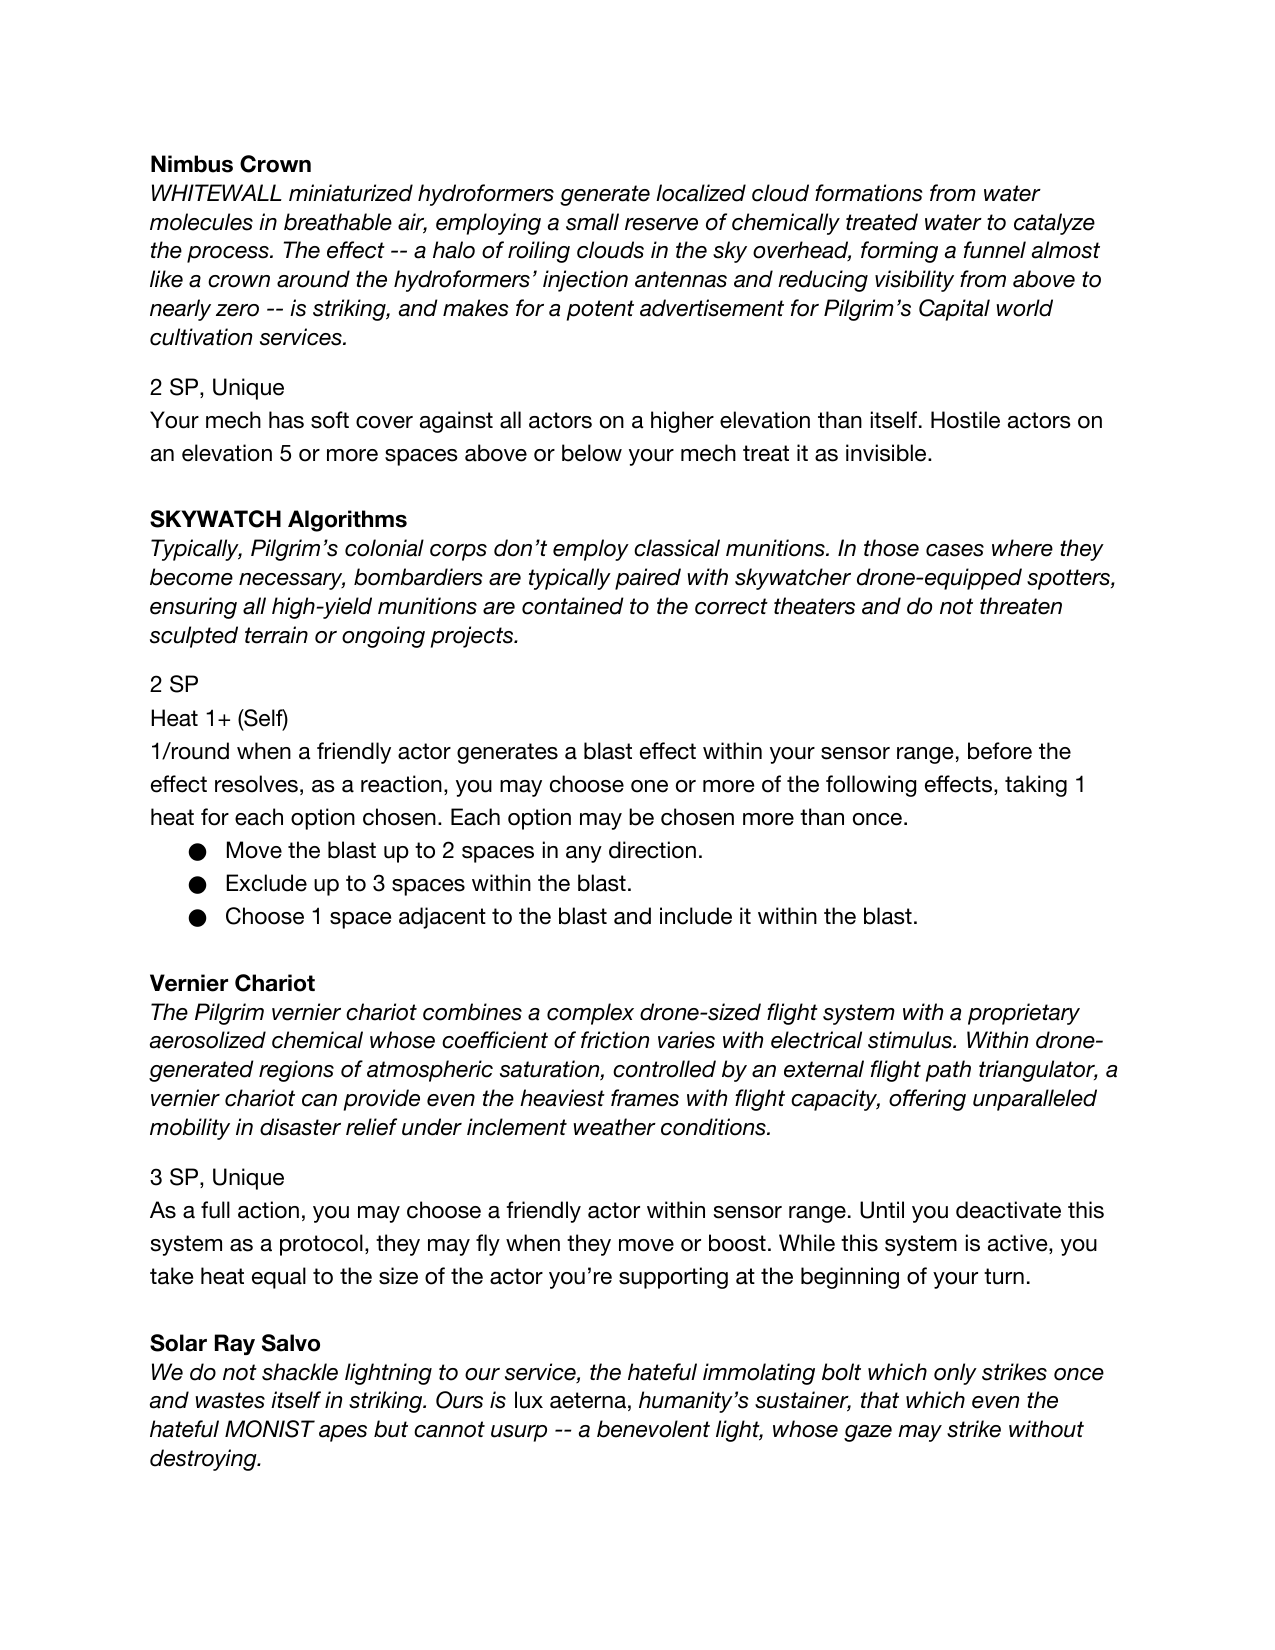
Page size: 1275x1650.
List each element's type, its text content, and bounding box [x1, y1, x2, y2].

subtitle SKYWATCH Algorithms [150, 506, 1125, 534]
text Typically, Pilgrim’s colonial corps don’t employ classical munitions. In those cases where they become necessary, bombardiers are typically paired with skywatcher drone-equipped spotters, ensuring all high-yield munitions are contained to the correct theaters and do not threaten sculpted terrain or ongoing projects. [150, 534, 1125, 650]
text 1/round when a friendly actor generates a blast effect within your sensor range, before the effect resolves, as a reaction, you may choose one or more of the following effects, taking 1 heat for each option chosen. Each option may be chosen more than once. [150, 737, 1125, 832]
list Exclude up to 3 spaces within the blast. [187, 869, 1125, 898]
text WHITEWALL miniaturized hydroformers generate localized cloud formations from water molecules in breathable air, employing a small reserve of chemically treated water to catalyze the process. The effect -- a halo of roiling clouds in the sky overhead, forming a funnel almost like a crown around the hydroformers’ injection antennas and reducing visibility from above to nearly zero -- is striking, and makes for a potent advertisement for Pilgrim’s Capital world cultivation services. [150, 179, 1125, 352]
text 3 SP, Unique [150, 1163, 1125, 1192]
text Heat 1+ (Self) [150, 704, 1125, 733]
text We do not shackle lightning to our service, the hateful immolating bolt which only strikes once and wastes itself in striking. Ours is lux aeterna, humanity’s sustainer, that which even the hateful MONIST apes but cannot usurp -- a benevolent light, whose gaze may strike without destroying. [150, 1358, 1125, 1473]
subtitle Solar Ray Salvo [150, 1329, 1125, 1358]
list Choose 1 space adjacent to the blast and include it within the blast. [187, 902, 1125, 931]
text As a full action, you may choose a friendly actor within sensor range. Until you deactivate this system as a protocol, they may fly when they move or boost. While this system is active, you take heat equal to the size of the actor you’re supporting at the beginning of your turn. [150, 1196, 1125, 1291]
text Your mech has soft cover against all actors on a higher elevation than itself. Hostile actors on an elevation 5 or more spaces above or below your mech treat it as invisible. [150, 406, 1125, 468]
list Move the blast up to 2 spaces in any direction. [187, 836, 1125, 865]
text 2 SP [150, 671, 1125, 699]
subtitle Nimbus Crown [150, 150, 1125, 179]
text 2 SP, Unique [150, 373, 1125, 402]
text The Pilgrim vernier chariot combines a complex drone-sized flight system with a proprietary aerosolized chemical whose coefficient of friction varies with electrical stimulus. Within drone-generated regions of atmospheric saturation, controlled by an external flight path triangulator, a vernier chariot can provide even the heaviest frames with flight capacity, offering unparalleled mobility in disaster relief under inclement weather conditions. [150, 998, 1125, 1142]
subtitle Vernier Chariot [150, 969, 1125, 998]
